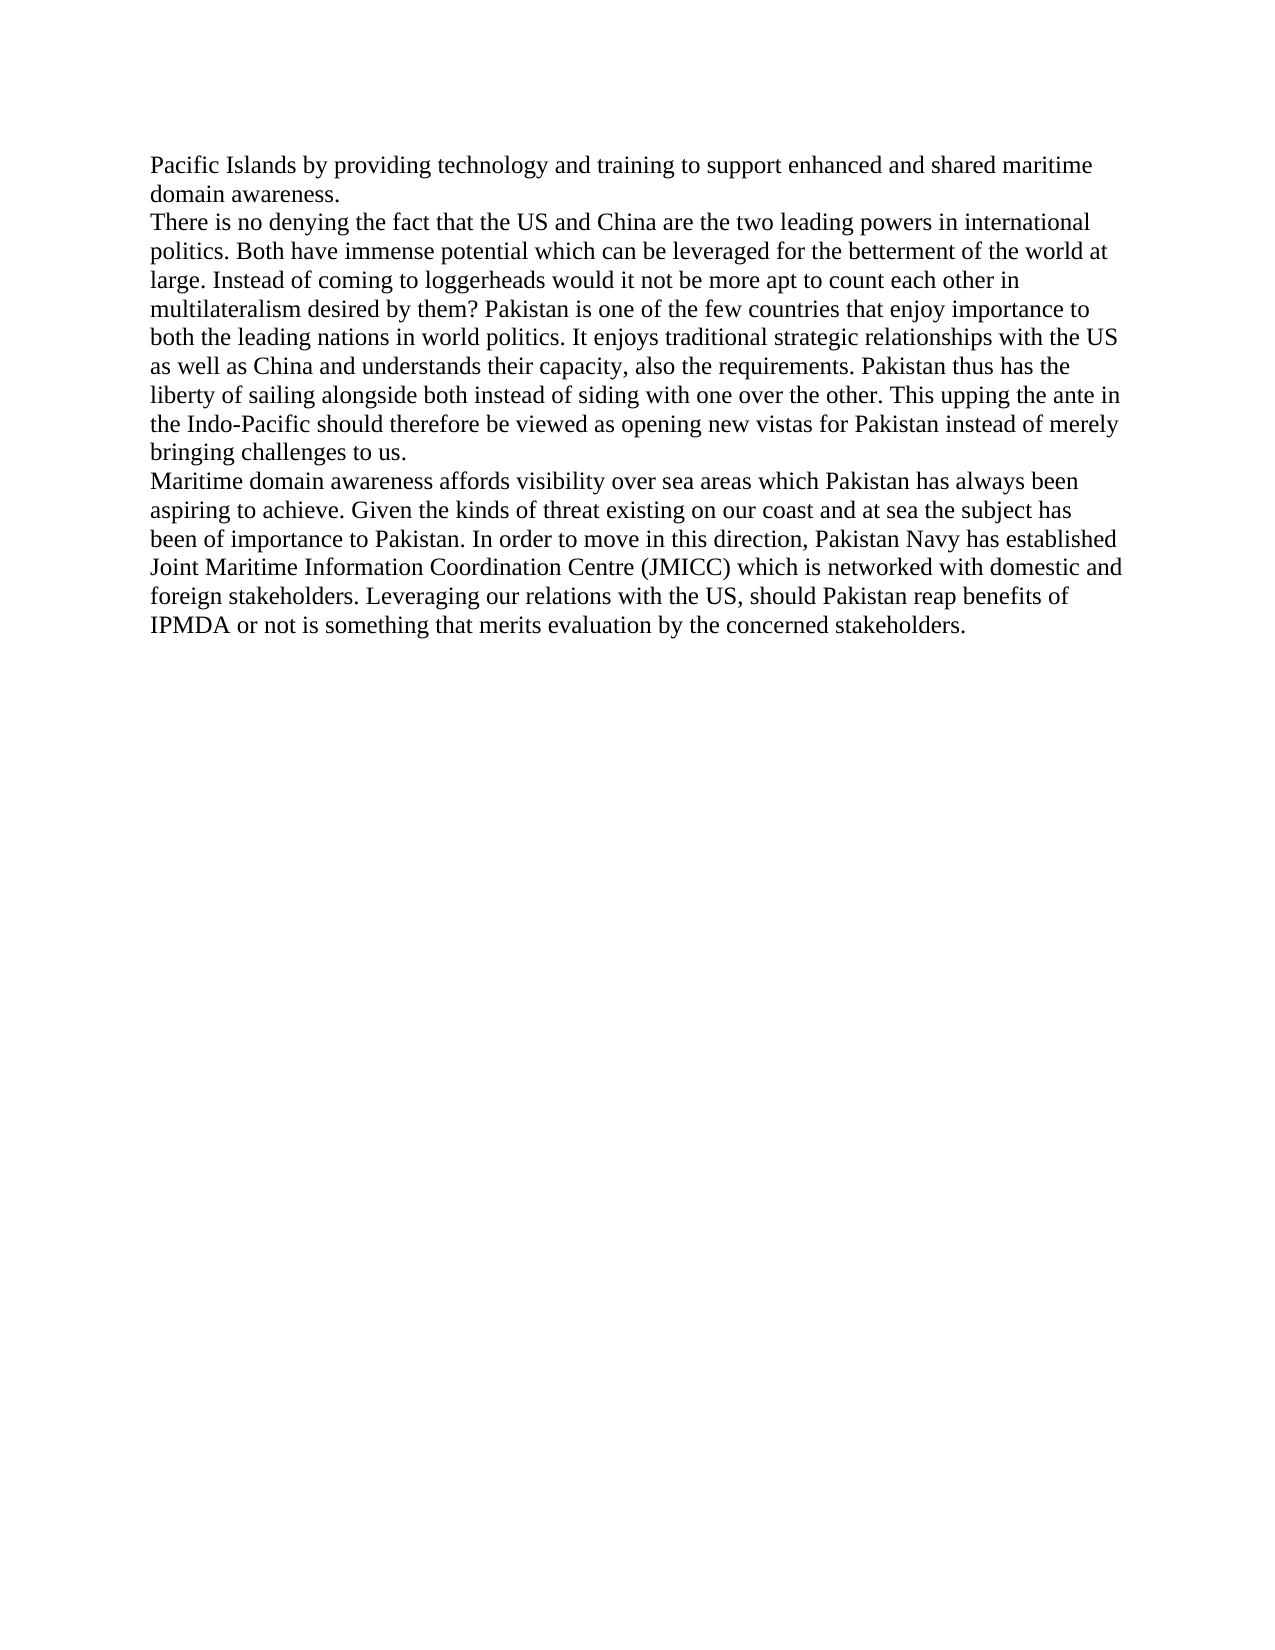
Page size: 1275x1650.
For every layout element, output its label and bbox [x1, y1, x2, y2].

text [150, 150, 1125, 639]
